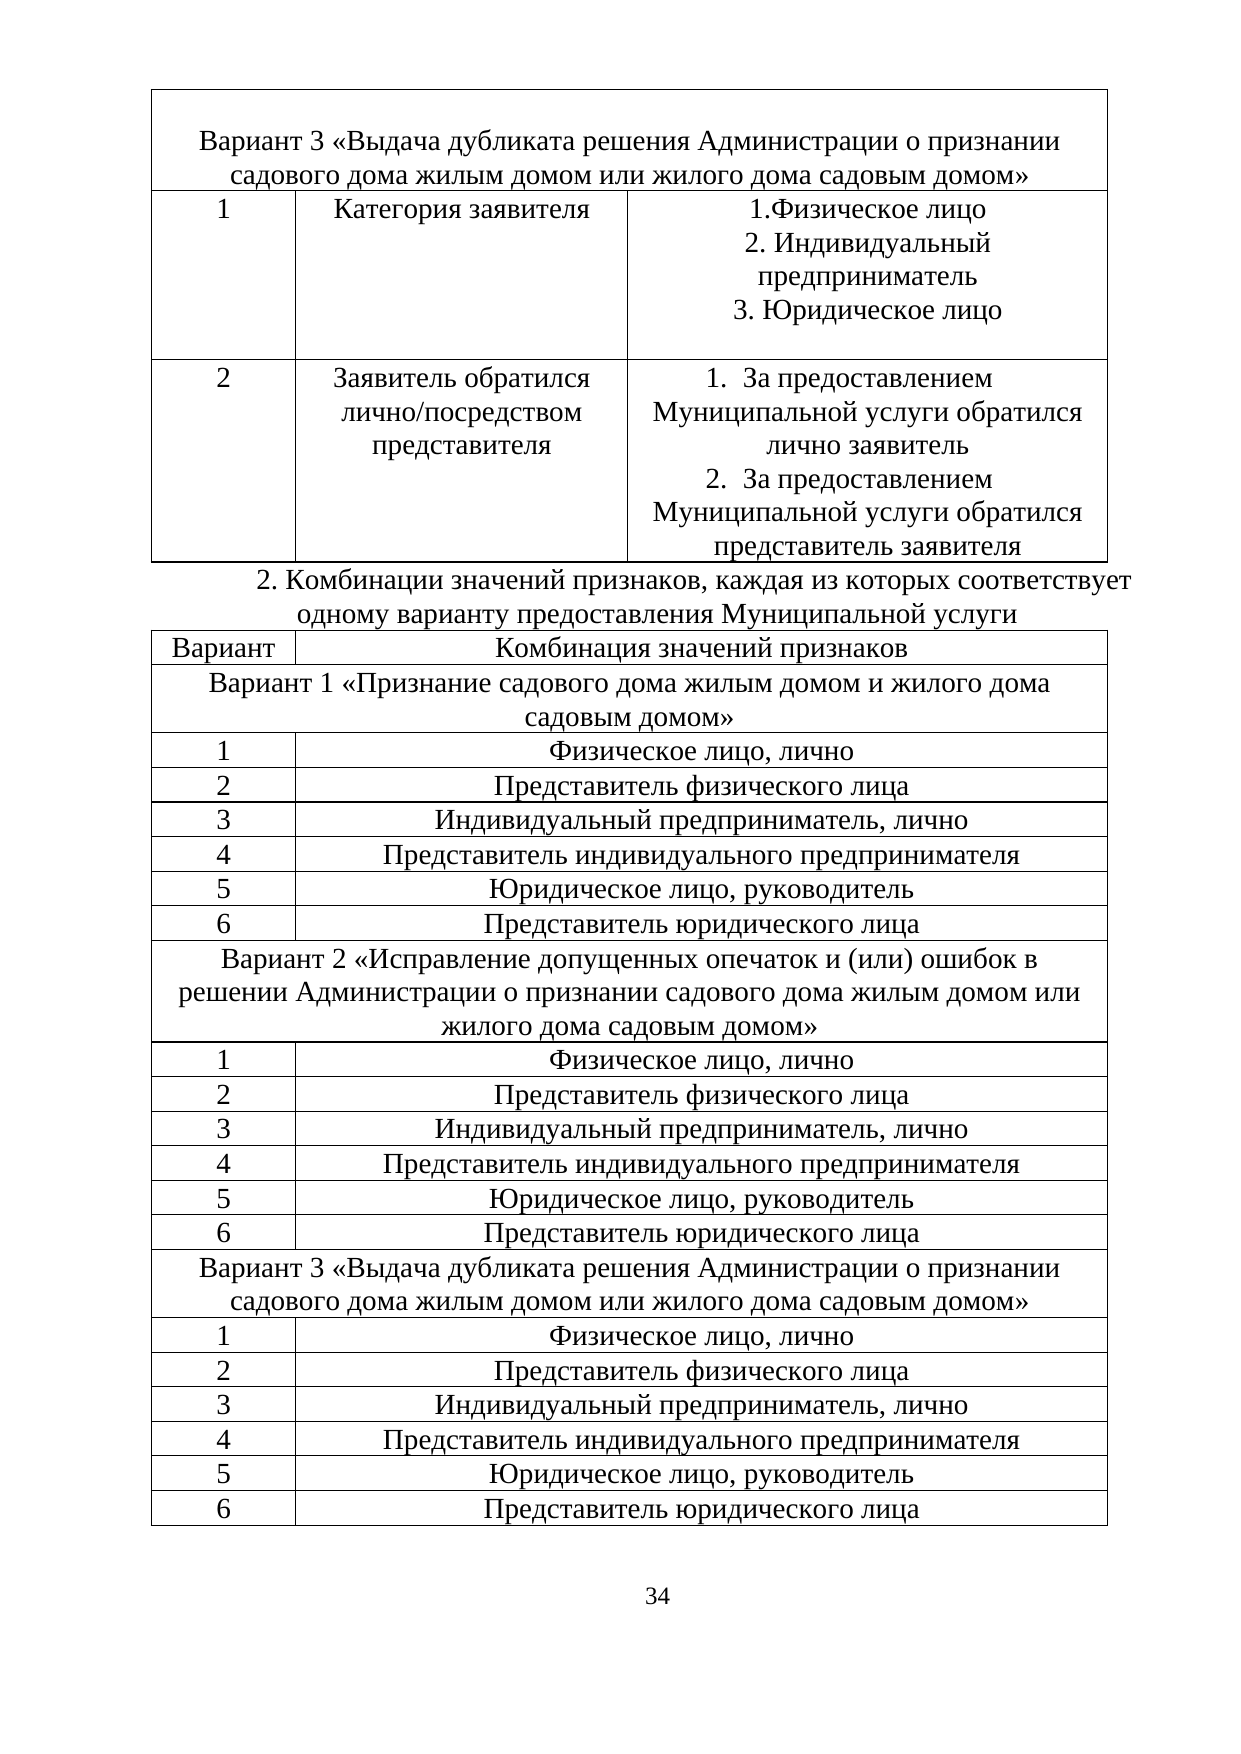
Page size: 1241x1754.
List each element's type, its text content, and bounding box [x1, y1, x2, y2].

table_cell Категория заявителя [296, 191, 627, 359]
table_cell 5 [152, 1181, 295, 1214]
table_cell Физическое лицо, лично [296, 1318, 1107, 1352]
table_cell 3 [152, 803, 295, 836]
table_cell За предоставлением Муниципальной услуги обратился лично заявитель За предоставлением Муниципальной услуги обратился представитель заявителя [628, 360, 1107, 561]
table_cell 5 [152, 872, 295, 905]
table_cell Индивидуальный предприниматель, лично [296, 1387, 1107, 1421]
table_cell Вариант 3 «Выдача дубликата решения Администрации о признании садового дома жилым домом или жилого дома садовым домом» [152, 1250, 1107, 1317]
table_cell Индивидуальный предприниматель, лично [296, 1112, 1107, 1145]
table_cell 6 [152, 906, 295, 940]
table_cell Вариант 2 «Исправление допущенных опечаток и (или) ошибок в решении Администрации о признании садового дома жилым домом или жилого дома садовым домом» [152, 941, 1107, 1041]
table_cell 4 [152, 837, 295, 871]
table_cell Индивидуальный предприниматель, лично [296, 803, 1107, 836]
table_cell 5 [152, 1456, 295, 1490]
table_cell Юридическое лицо, руководитель [296, 872, 1107, 905]
table_cell 1 [152, 733, 295, 767]
table_cell Представитель физического лица [296, 1077, 1107, 1111]
table_cell 4 [152, 1146, 295, 1180]
table_cell Представитель индивидуального предпринимателя [296, 1146, 1107, 1180]
table_cell 2 [152, 360, 295, 561]
table_cell Представитель юридического лица [296, 1491, 1107, 1524]
table_cell Вариант 3 «Выдача дубликата решения Администрации о признании садового дома жилым домом или жилого дома садовым домом» [152, 90, 1107, 190]
table_cell Заявитель обратился лично/посредством представителя [296, 360, 627, 561]
table_cell Вариант 1 «Признание садового дома жилым домом и жилого дома садовым домом» [152, 665, 1107, 732]
list 2. Комбинации значений признаков, каждая из которых соответствует одному варианту предоставления Муниципальной услуги [162, 562, 1152, 629]
table_cell Представитель физического лица [296, 768, 1107, 801]
table_cell Представитель физического лица [296, 1353, 1107, 1386]
table_cell Представитель индивидуального предпринимателя [296, 1422, 1107, 1455]
table_cell Физическое лицо, лично [296, 1043, 1107, 1076]
table_cell 4 [152, 1422, 295, 1455]
table_cell 3 [152, 1387, 295, 1421]
table_cell 3 [152, 1112, 295, 1145]
table_cell 1 [152, 191, 295, 359]
table_header Комбинация значений признаков [296, 631, 1107, 664]
table_header Вариант [152, 631, 295, 664]
table_cell Юридическое лицо, руководитель [296, 1456, 1107, 1490]
table_cell 1.Физическое лицо 2. Индивидуальный предприниматель 3. Юридическое лицо [628, 191, 1107, 359]
table_cell 2 [152, 1077, 295, 1111]
table_cell 1 [152, 1043, 295, 1076]
table_cell Представитель юридического лица [296, 906, 1107, 940]
table_cell Юридическое лицо, руководитель [296, 1181, 1107, 1214]
table_cell 6 [152, 1491, 295, 1524]
table_cell Физическое лицо, лично [296, 733, 1107, 767]
table_cell 2 [152, 768, 295, 801]
table_cell 2 [152, 1353, 295, 1386]
table_cell Представитель юридического лица [296, 1215, 1107, 1249]
table_cell 6 [152, 1215, 295, 1249]
table_cell 1 [152, 1318, 295, 1352]
table_cell Представитель индивидуального предпринимателя [296, 837, 1107, 871]
